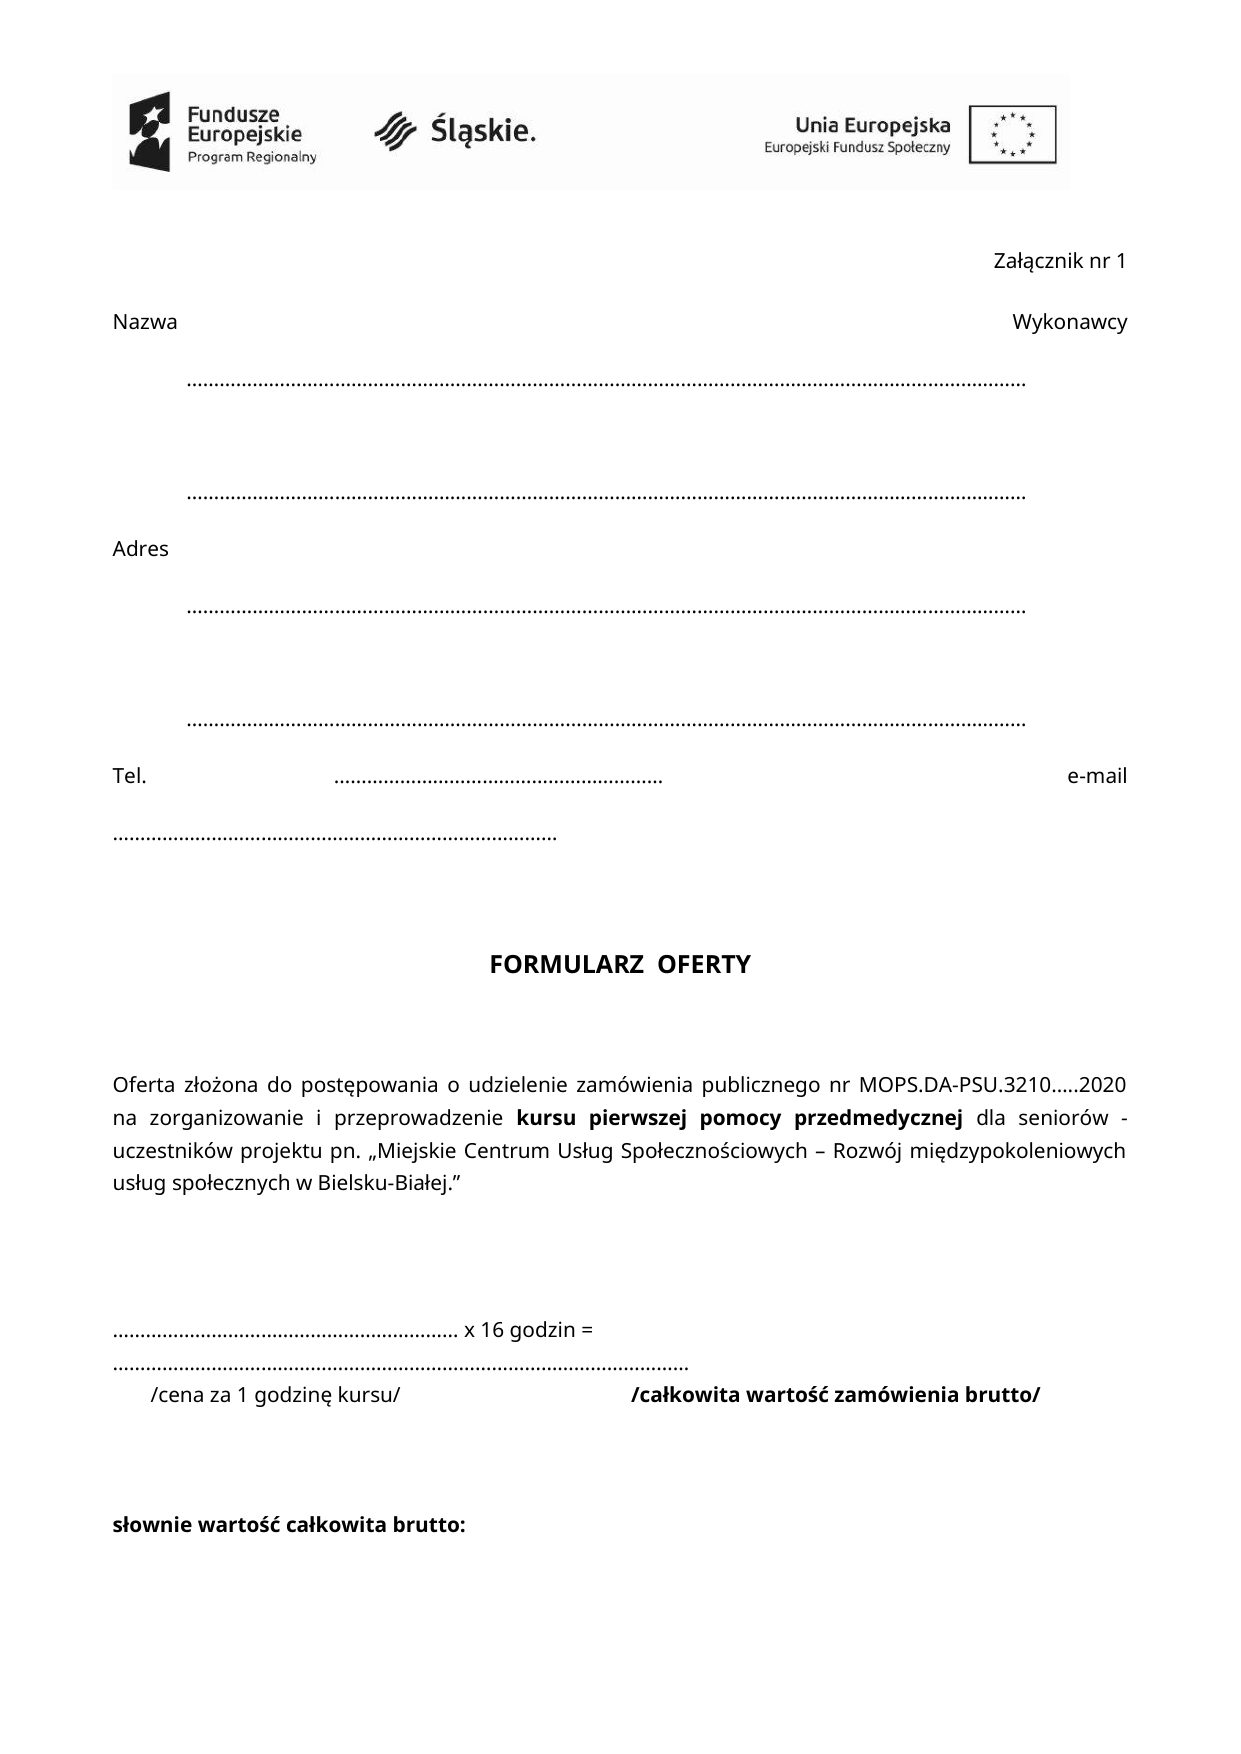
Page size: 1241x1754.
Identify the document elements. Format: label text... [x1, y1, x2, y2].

text Załącznik nr 1 [112, 246, 1128, 274]
text Adres ……………………………………………………………………………………………………………………………………… [112, 534, 1128, 619]
text ……………………………………………………… x 16 godzin = …………………………………………………………………………………………… [112, 1315, 1128, 1376]
text Nazwa Wykonawcy ……………………………………………………………………………………………………………………………………… [112, 307, 1128, 392]
text Oferta złożona do postępowania o udzielenie zamówienia publicznego nr MOPS.DA-PSU.3210…..2020 na zorganizowanie i przeprowadzenie kursu pierwszej pomocy przedmedycznej dla seniorów - uczestników projektu pn. „Miejskie Centrum Usług Społecznościowych – Rozwój międzypokoleniowych usług społecznych w Bielsku-Białej.” [112, 1071, 1128, 1197]
text FORMULARZ OFERTY [112, 947, 1128, 981]
text /cena za 1 godzinę kursu/ /całkowita wartość zamówienia brutto/ [112, 1380, 1128, 1409]
picture [112, 73, 1070, 190]
text Tel. …………………………………………………… e-mail ……………………………………………………………………… [112, 761, 1128, 846]
text ……………………………………………………………………………………………………………………………………… [112, 421, 1128, 506]
text słownie wartość całkowita brutto: [112, 1511, 1128, 1539]
text ……………………………………………………………………………………………………………………………………… [112, 648, 1128, 733]
